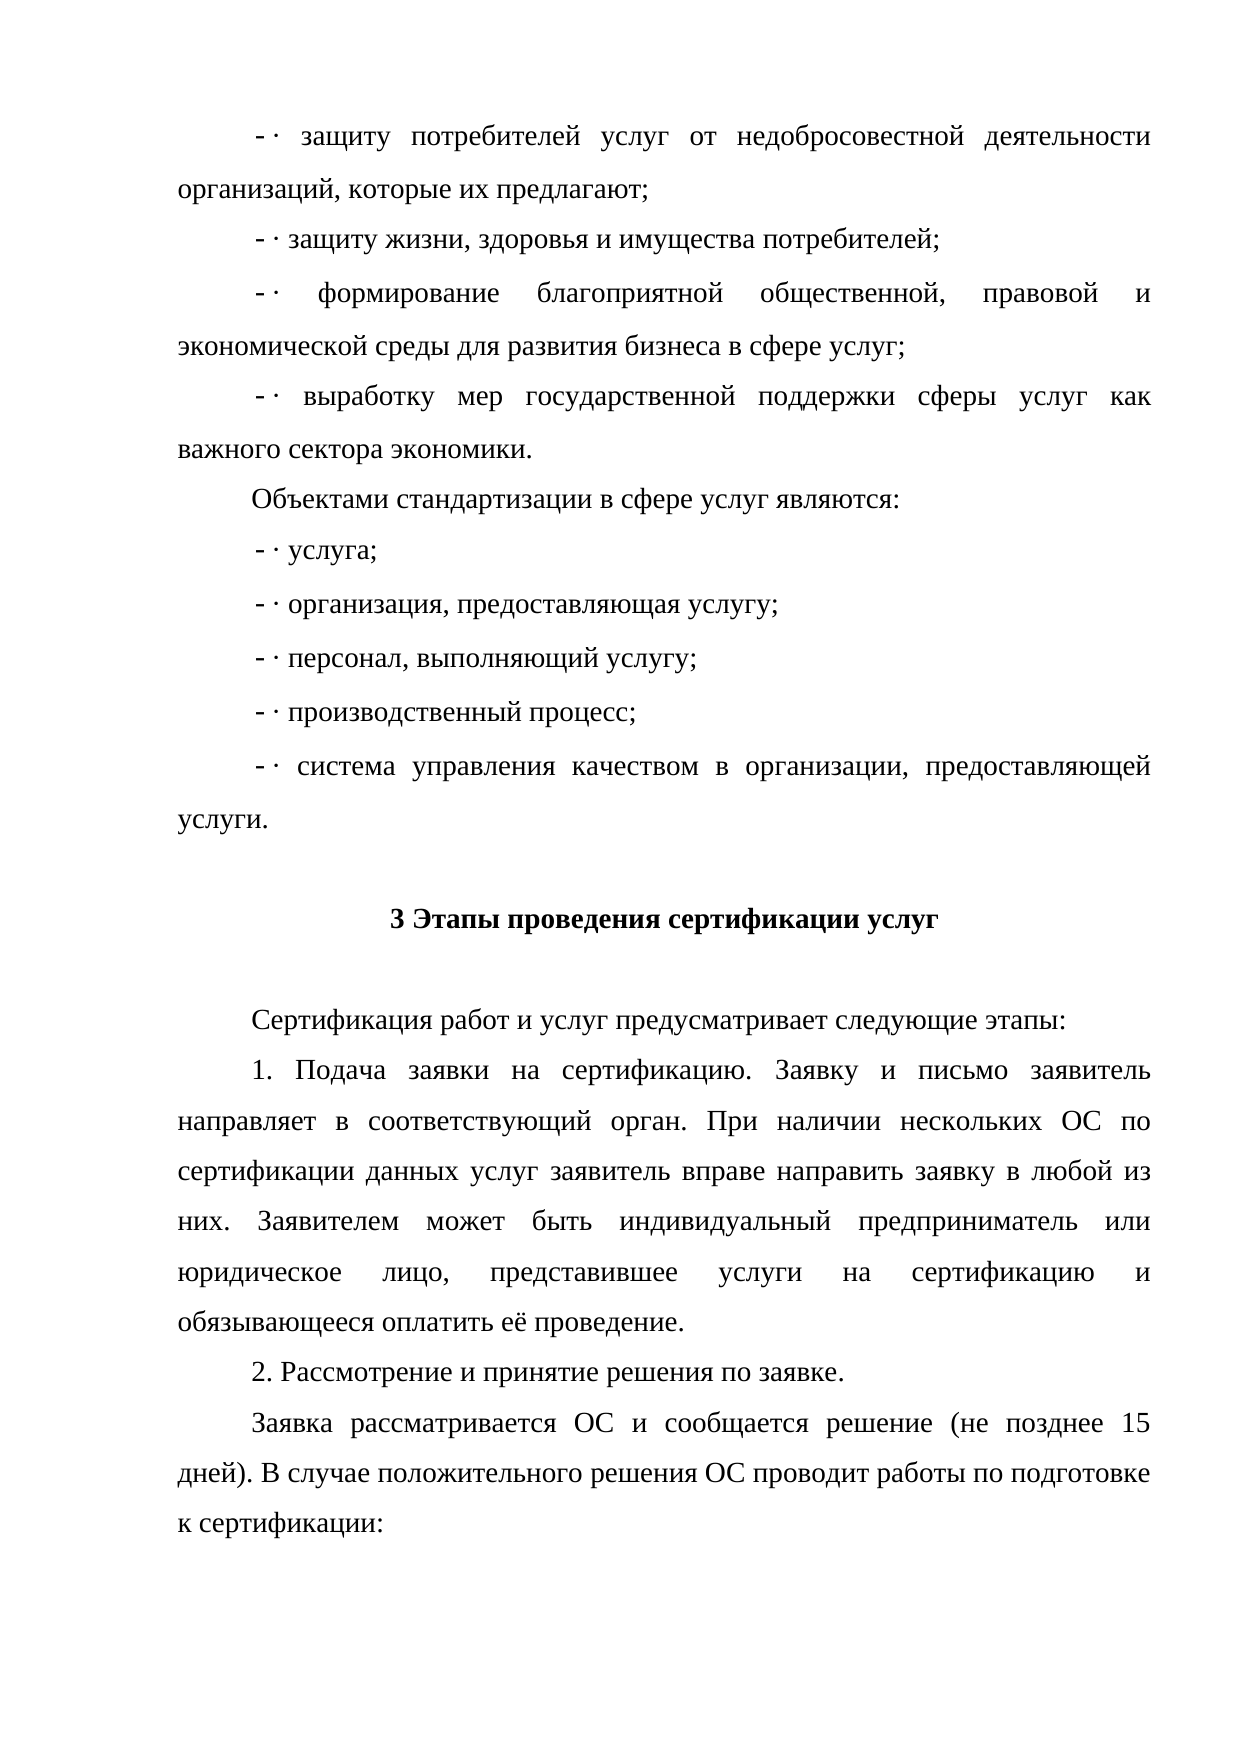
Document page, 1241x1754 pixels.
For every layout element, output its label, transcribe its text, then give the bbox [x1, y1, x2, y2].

text Объектами стандартизации в сфере услуг являются: [177, 482, 1152, 515]
text 1. Подача заявки на сертификацию. Заявку и письмо заявитель направляет в соответствующий орган. При наличии нескольких ОС по сертификации данных услуг заявитель вправе направить заявку в любой из них. Заявителем может быть индивидуальный предприниматель или юридическое лицо, представившее услуги на сертификацию и обязывающееся оплатить её проведение. [177, 1052, 1152, 1338]
text 2. Рассмотрение и принятие решения по заявке. [177, 1354, 1152, 1388]
list · защиту жизни, здоровья и имущества потребителей; [177, 221, 1152, 257]
text Заявка рассматривается ОС и сообщается решение (не позднее 15 дней). В случае положительного решения ОС проводит работы по подготовке к сертификации: [177, 1405, 1152, 1539]
list · система управления качеством в организации, предоставляющей услуги. [177, 748, 1152, 834]
list · формирование благоприятной общественной, правовой и экономической среды для развития бизнеса в сфере услуг; [177, 275, 1152, 362]
text 3 Этапы проведения сертификации услуг [177, 902, 1152, 935]
list · производственный процесс; [177, 694, 1152, 730]
text Сертификация работ и услуг предусматривает следующие этапы: [177, 1002, 1152, 1036]
list · персонал, выполняющий услугу; [177, 640, 1152, 676]
list · выработку мер государственной поддержки сферы услуг как важного сектора экономики. [177, 378, 1152, 465]
list · организация, предоставляющая услугу; [177, 586, 1152, 622]
list · защиту потребителей услуг от недобросовестной деятельности организаций, которые их предлагают; [177, 118, 1152, 204]
list · услуга; [177, 532, 1152, 568]
